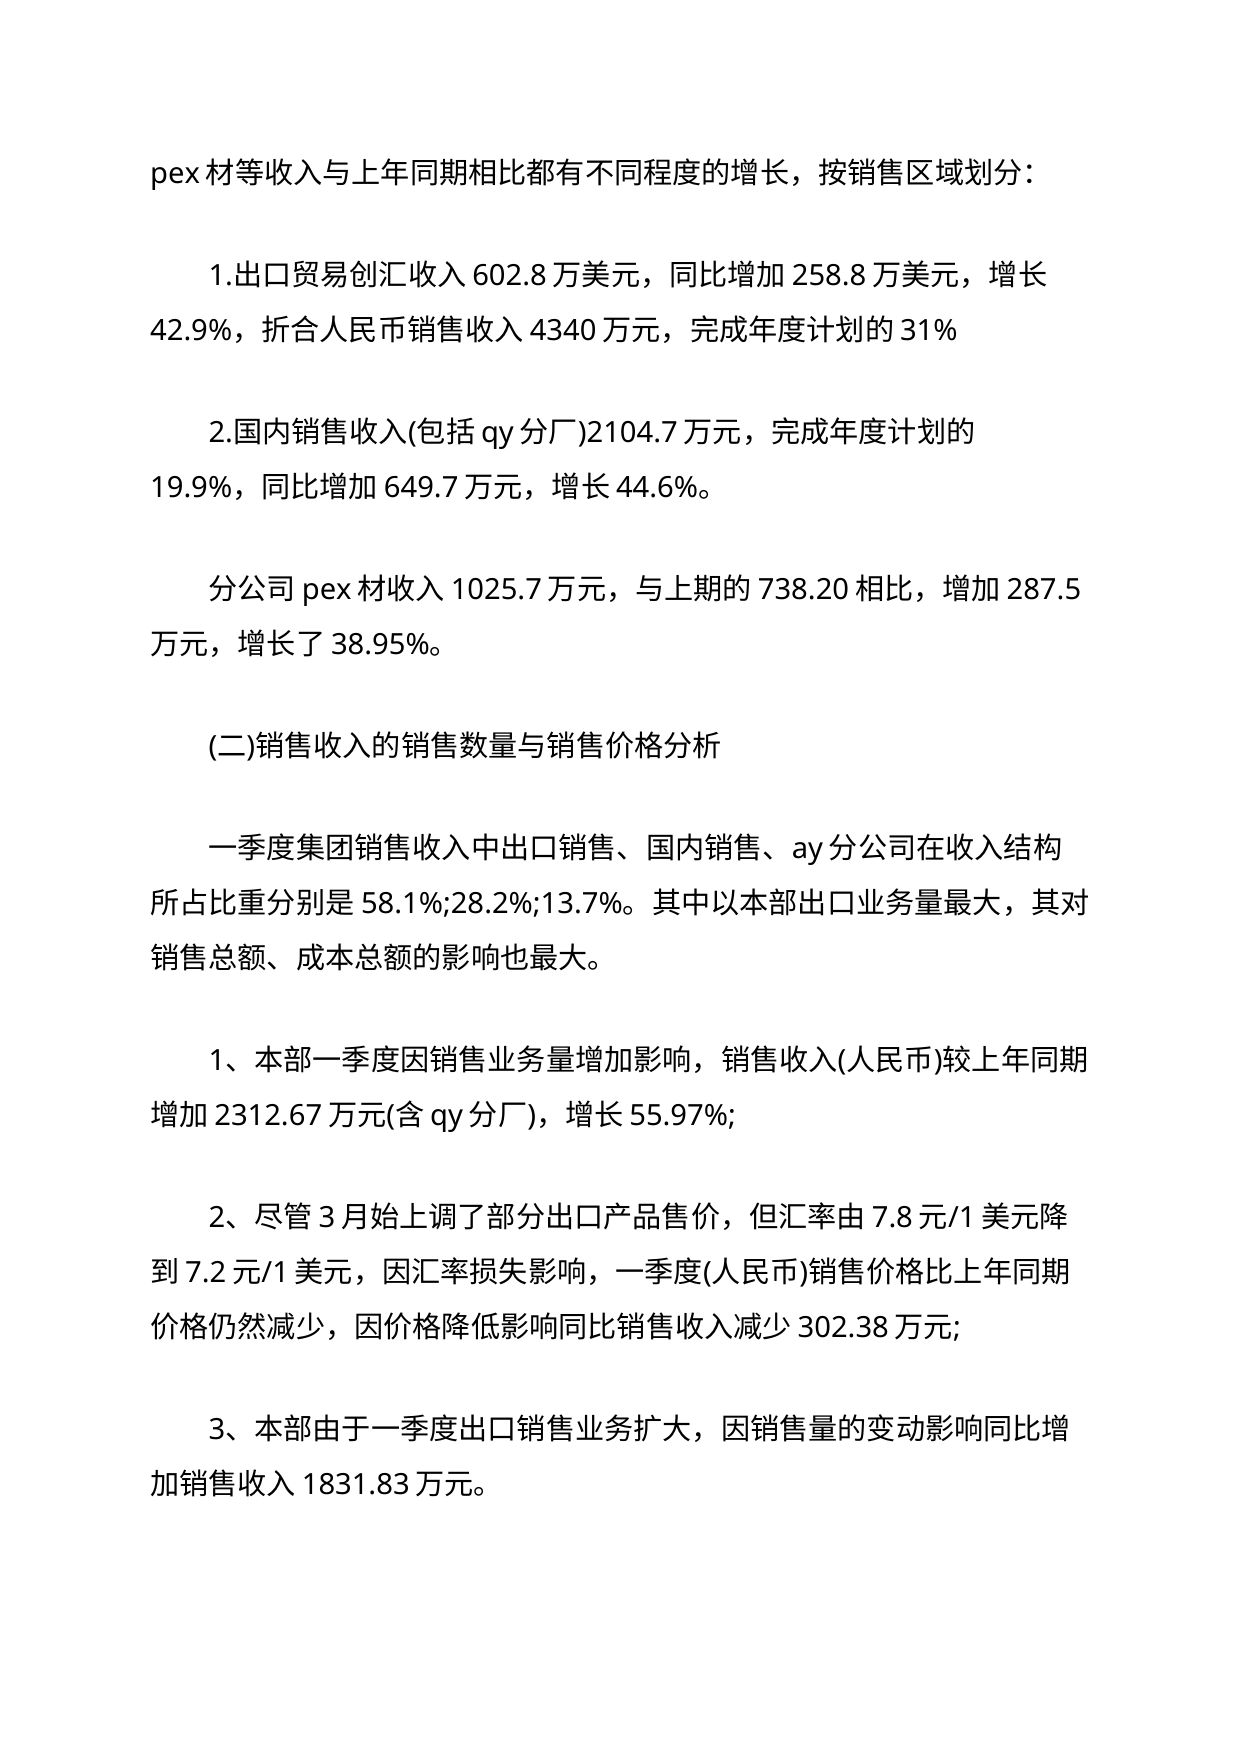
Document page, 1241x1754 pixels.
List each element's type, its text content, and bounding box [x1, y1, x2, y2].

text 1、本部一季度因销售业务量增加影响，销售收入(人民币)较上年同期增加2312.67万元(含qy分厂)，增长55.97%; [150, 1037, 1090, 1134]
text 2、尽管3月始上调了部分出口产品售价，但汇率由7.8元/1美元降到7.2元/1美元，因汇率损失影响，一季度(人民币)销售价格比上年同期价格仍然减少，因价格降低影响同比销售收入减少302.38万元; [150, 1194, 1090, 1346]
text 一季度集团销售收入中出口销售、国内销售、ay分公司在收入结构所占比重分别是 58.1%;28.2%;13.7%。其中以本部出口业务量最大，其对销售总额、成本总额的影响也最大。 [150, 825, 1090, 977]
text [150, 150, 1090, 192]
text 2.国内销售收入(包括qy分厂)2104.7万元，完成年度计划的19.9%，同比增加649.7万元，增长44.6%。 [150, 409, 1090, 506]
text 分公司pex材收入1025.7万元，与上期的738.20相比，增加287.5万元，增长了38.95%。 [150, 566, 1090, 663]
text (二)销售收入的销售数量与销售价格分析 [150, 723, 1090, 765]
text 3、本部由于一季度出口销售业务扩大，因销售量的变动影响同比增加销售收入1831.83万元。 [150, 1406, 1090, 1503]
text 1.出口贸易创汇收入602.8万美元，同比增加258.8万美元，增长42.9%，折合人民币销售收入4340万元，完成年度计划的31% [150, 252, 1090, 349]
